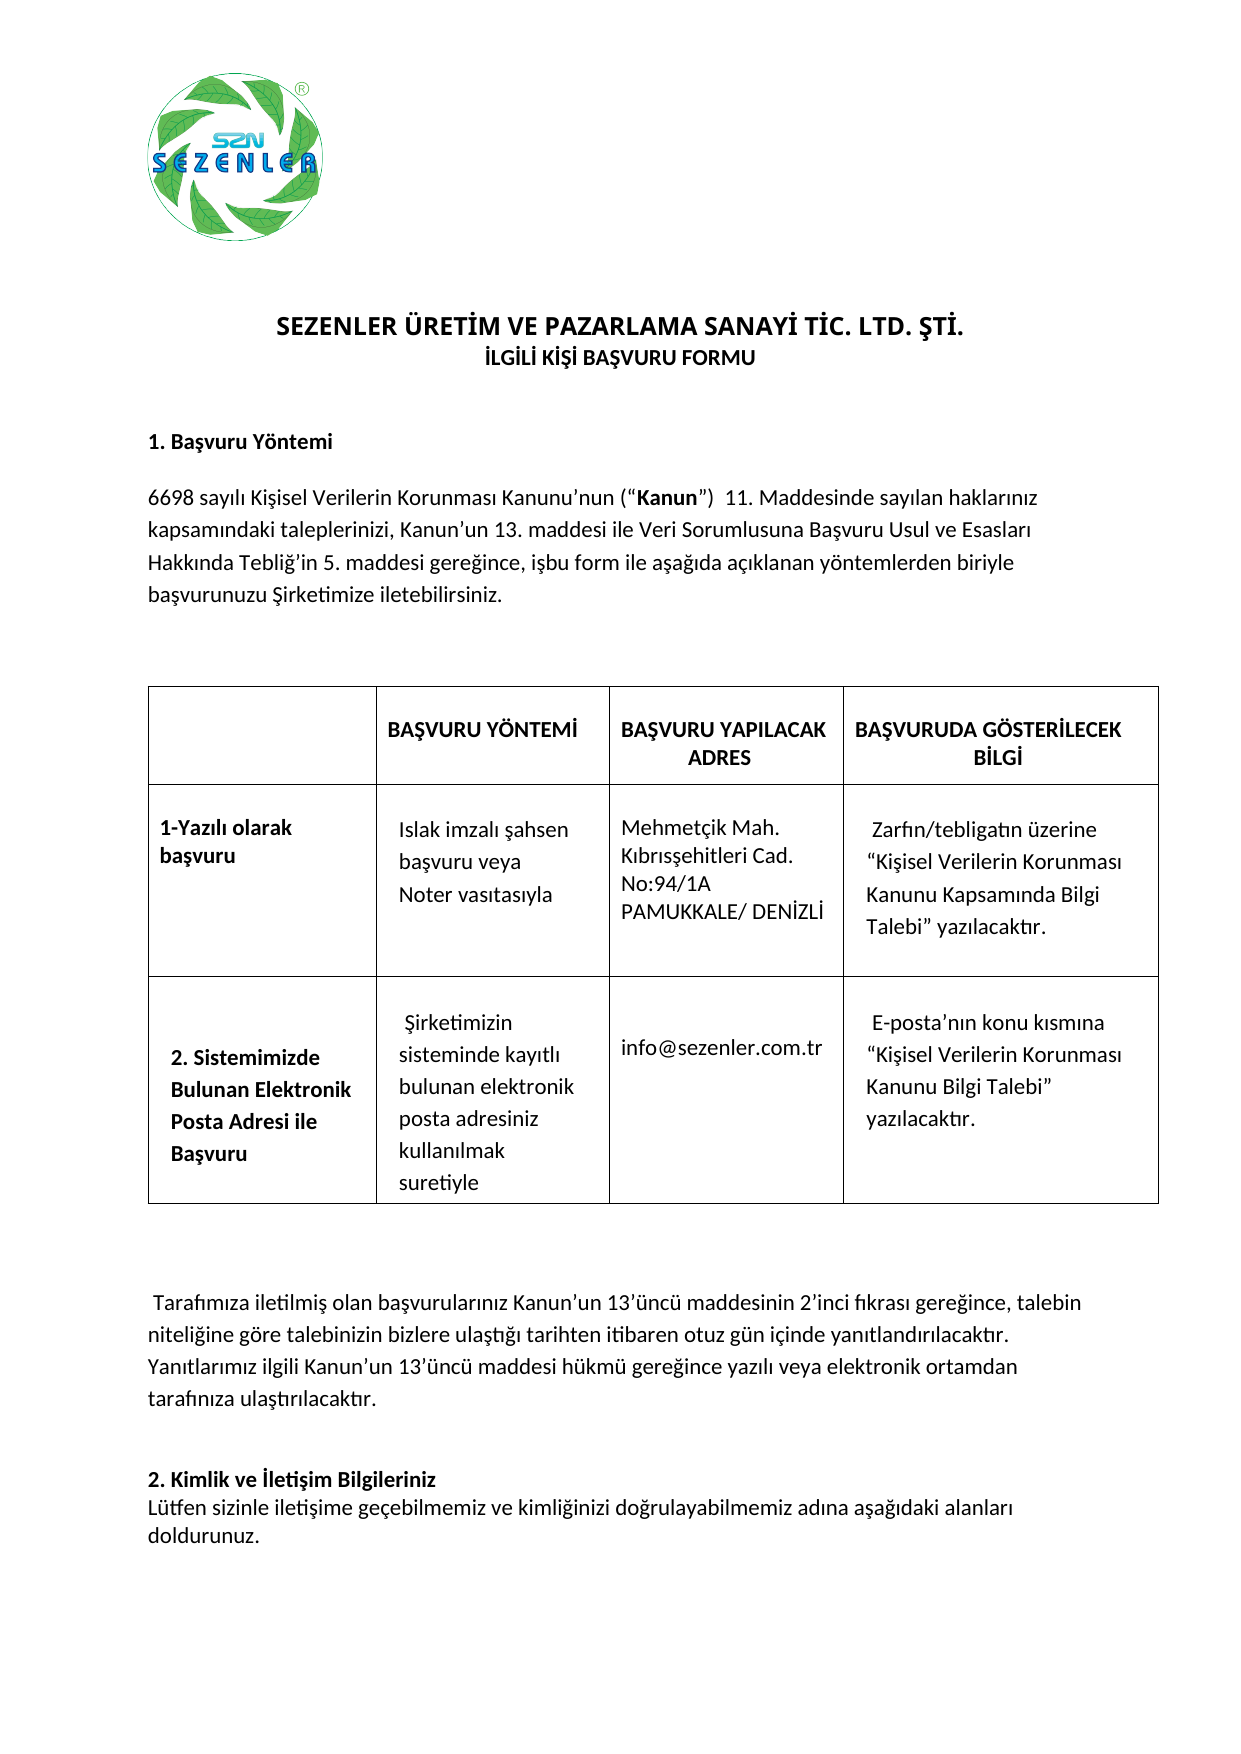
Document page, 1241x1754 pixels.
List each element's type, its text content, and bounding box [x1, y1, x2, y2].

text 6698 sayılı Kişisel Verilerin Korunması Kanunu’nun (“Kanun”) 11. Maddesinde sayılan haklarınız kapsamındaki taleplerinizi, Kanun’un 13. maddesi ile Veri Sorumlusuna Başvuru Usul ve Esasları Hakkında Tebliğ’in 5. maddesi gereğince, işbu form ile aşağıda açıklanan yöntemlerden biriyle başvurunuzu Şirketimize iletebilirsiniz. [148, 483, 1093, 608]
text Lütfen sizinle iletişime geçebilmemiz ve kimliğinizi doğrulayabilmemiz adına aşağıdaki alanları doldurunuz. [148, 1493, 1093, 1549]
text 2. Kimlik ve İletişim Bilgileriniz [148, 1466, 1093, 1493]
text SEZENLER ÜRETİM VE PAZARLAMA SANAYİ TİC. LTD. ŞTİ. [148, 309, 1093, 343]
table_cell [377, 977, 609, 1203]
table_header BAŞVURUDA GÖSTERİLECEK BİLGİ [844, 687, 1158, 784]
table_cell [844, 977, 1158, 1203]
table_cell [844, 785, 1158, 976]
text İLGİLİ KİŞİ BAŞVURU FORMU [148, 343, 1093, 371]
table_header BAŞVURU YAPILACAK ADRES [610, 687, 843, 784]
table_header [149, 687, 376, 784]
text 1. Başvuru Yöntemi [148, 427, 1093, 455]
text Tarafımıza iletilmiş olan başvurularınız Kanun’un 13’üncü maddesinin 2’inci fıkrası gereğince, talebin niteliğine göre talebinizin bizlere ulaştığı tarihten itibaren otuz gün içinde yanıtlandırılacaktır. Yanıtlarımız ilgili Kanun’un 13’üncü maddesi hükmü gereğince yazılı veya elektronik ortamdan tarafınıza ulaştırılacaktır. [148, 1288, 1093, 1412]
table_cell [377, 785, 609, 976]
table_cell [149, 977, 376, 1203]
table_cell info@sezenler.com.tr [610, 977, 843, 1203]
table_cell Mehmetçik Mah. Kıbrısşehitleri Cad. No:94/1A PAMUKKALE/ DENİZLİ [610, 785, 843, 976]
picture [147, 73, 323, 241]
table_header BAŞVURU YÖNTEMİ [377, 687, 609, 784]
table_cell 1-Yazılı olarak başvuru [149, 785, 376, 976]
